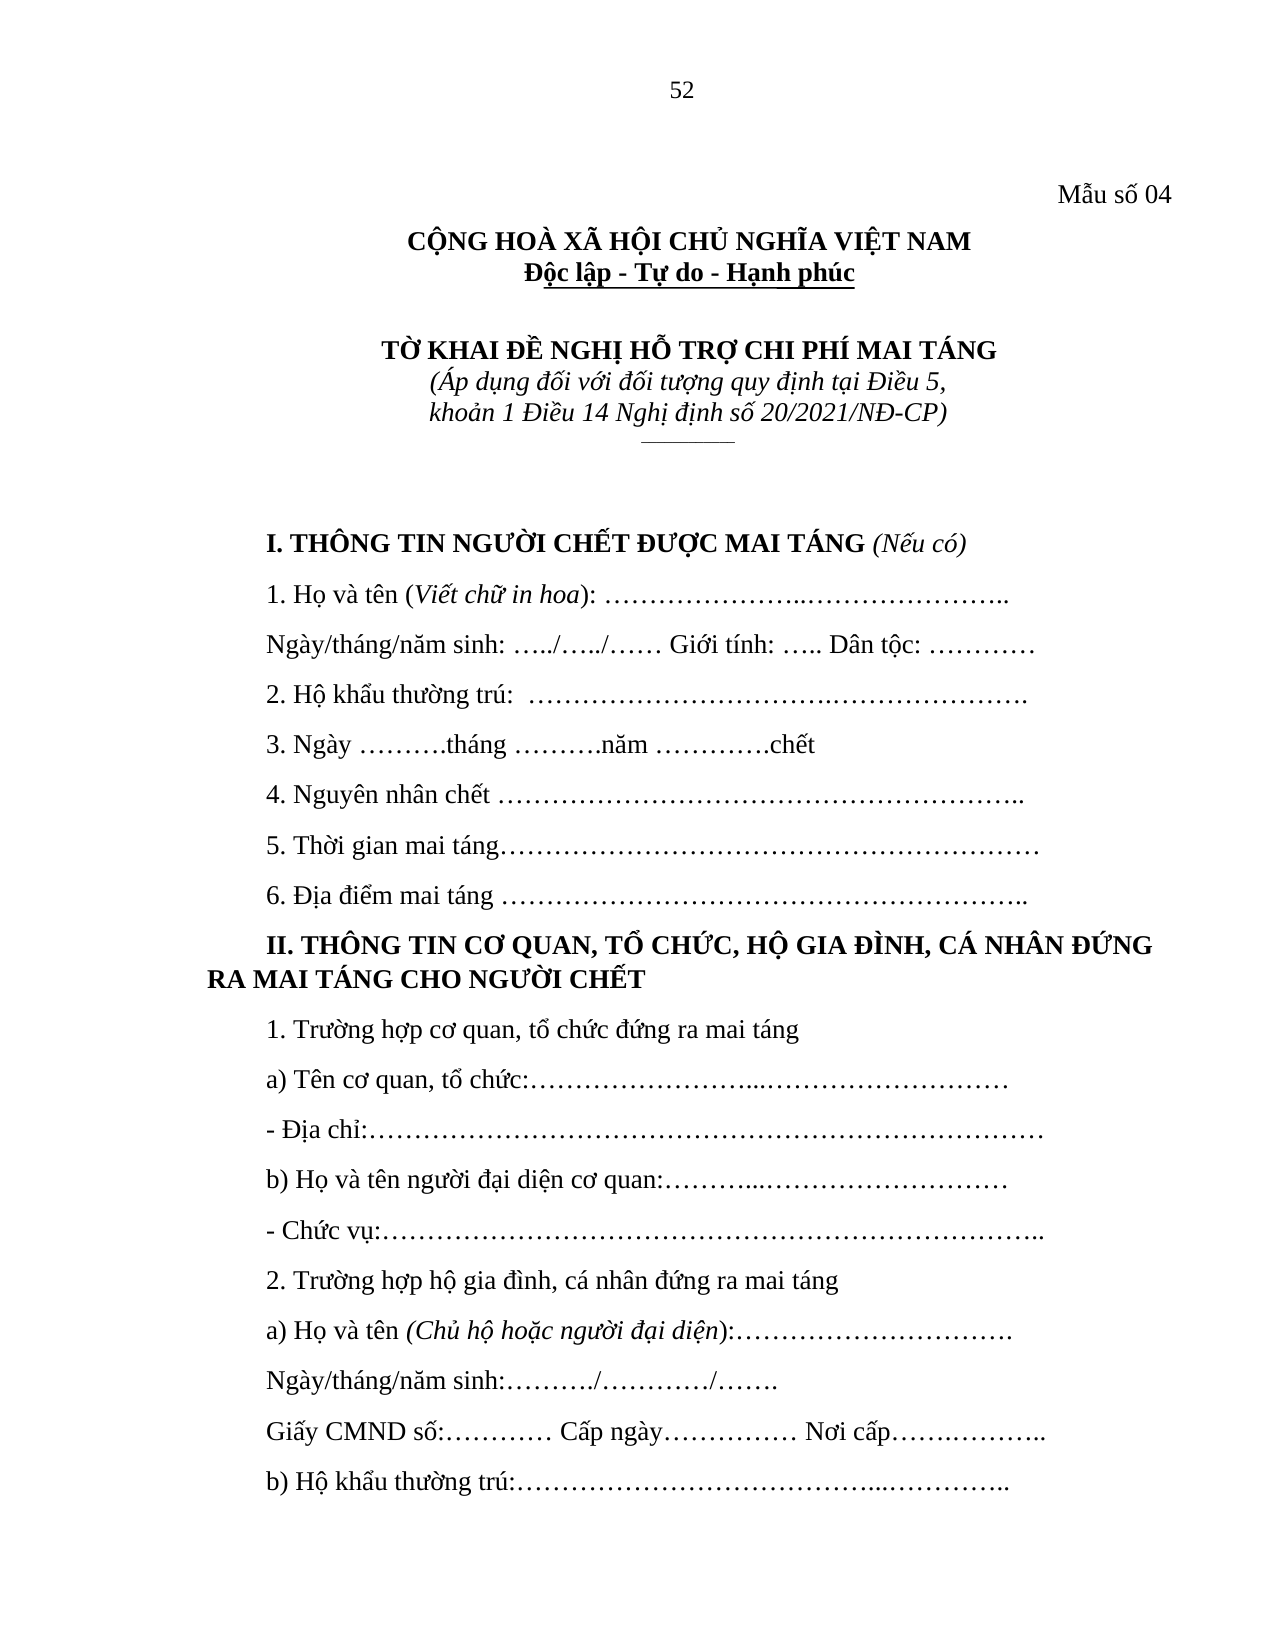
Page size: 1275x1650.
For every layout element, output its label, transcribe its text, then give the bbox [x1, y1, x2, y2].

text Độc lập - Tự do - Hạnh phúc [207, 256, 1172, 287]
text a) Tên cơ quan, tổ chức:……………………...……………………… [207, 1063, 1154, 1094]
text 2. Trường hợp hộ gia đình, cá nhân đứng ra mai táng [207, 1264, 1154, 1295]
text TỜ KHAI ĐỀ NGHỊ HỖ TRỢ CHI PHÍ MAI TÁNG [207, 334, 1172, 365]
text khoản 1 Điều 14 Nghị định số 20/2021/NĐ-CP) [207, 396, 1172, 427]
text 5. Thời gian mai táng…………………………………………………… [207, 829, 1154, 860]
text Ngày/tháng/năm sinh: …../…../…… Giới tính: ….. Dân tộc: ………… [207, 628, 1154, 659]
text (Áp dụng đối với đối tượng quy định tại Điều 5, [207, 365, 1172, 396]
text a) Họ và tên (Chủ hộ hoặc người đại diện):…………………………. [207, 1314, 1154, 1345]
text II. THÔNG TIN CƠ QUAN, TỔ CHỨC, HỘ GIA ĐÌNH, CÁ NHÂN ĐỨNG RA MAI TÁNG CHO NGƯỜI CHẾT [207, 929, 1154, 994]
text 3. Ngày ……….tháng ……….năm ………….chết [207, 728, 1154, 759]
text 2. Hộ khẩu thường trú: …………………………….…………………. [207, 678, 1154, 709]
text Mẫu số 04 [207, 178, 1172, 210]
text 4. Nguyên nhân chết ………………………………………………….. [207, 779, 1154, 810]
text Ngày/tháng/năm sinh:………./…………/……. [207, 1364, 1154, 1396]
text b) Hộ khẩu thường trú:…………………………………...………….. [207, 1465, 1154, 1496]
text b) Họ và tên người đại diện cơ quan:………...……………………… [207, 1164, 1154, 1195]
text - Chức vụ:……………………………………………………………….. [207, 1214, 1154, 1245]
text I. THÔNG TIN NGƯỜI CHẾT ĐƯỢC MAI TÁNG (Nếu có) [207, 528, 1154, 559]
text 1. Trường hợp cơ quan, tổ chức đứng ra mai táng [207, 1013, 1154, 1044]
text - Địa chỉ:………………………………………………………………… [207, 1113, 1154, 1144]
text ____________ [207, 427, 1172, 458]
text CỘNG HOÀ XÃ HỘI CHỦ NGHĨA VIỆT NAM [207, 224, 1172, 256]
text Giấy CMND số:………… Cấp ngày…………… Nơi cấp…….……….. [207, 1415, 1154, 1446]
text 1. Họ và tên (Viết chữ in hoa): …………………..………………….. [207, 578, 1154, 609]
text 6. Địa điểm mai táng ………………………………………………….. [207, 879, 1154, 910]
